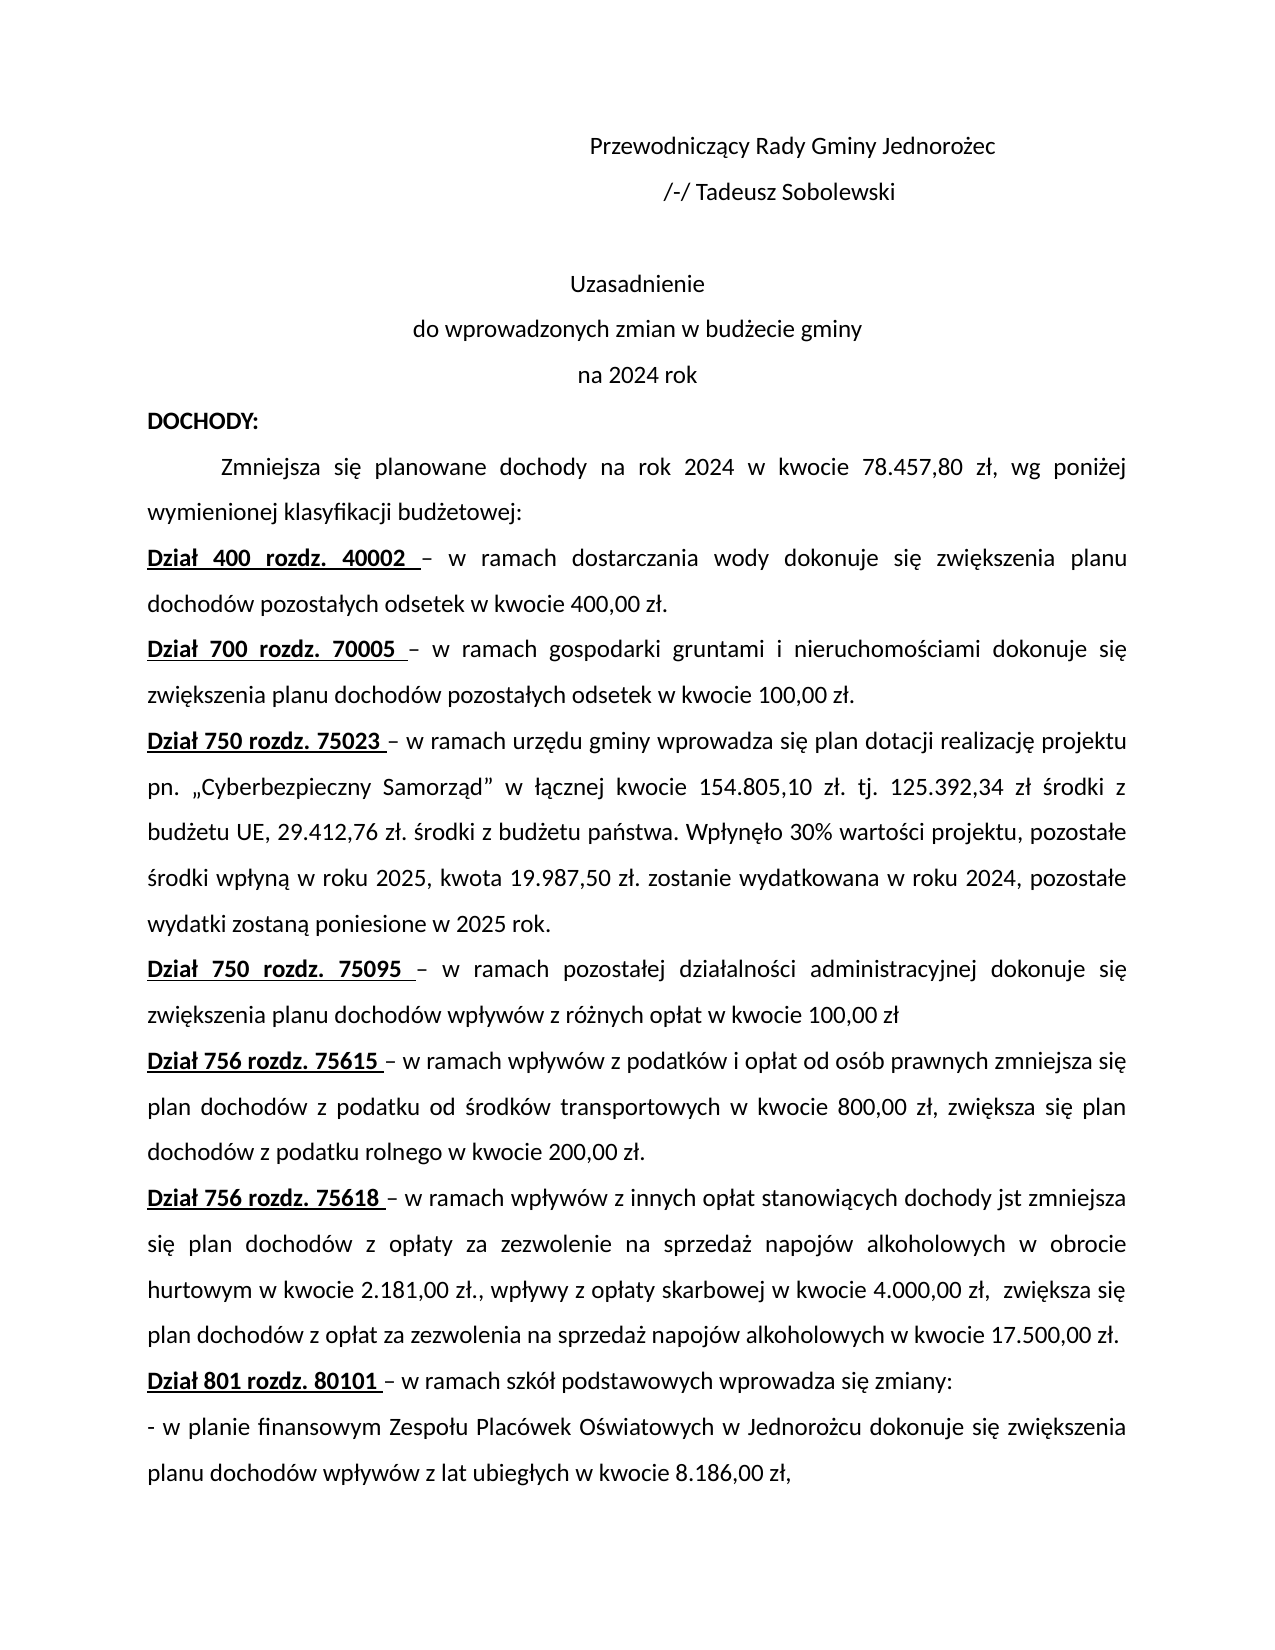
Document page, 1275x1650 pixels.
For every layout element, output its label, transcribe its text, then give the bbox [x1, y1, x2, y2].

text Zmniejsza się planowane dochody na rok 2024 w kwocie 78.457,80 zł, wg poniżej wymienionej klasyfikacji budżetowej: [147, 451, 1128, 527]
text na 2024 rok [147, 359, 1128, 390]
text Dział 801 rozdz. 80101 – w ramach szkół podstawowych wprowadza się zmiany: [147, 1365, 1128, 1396]
text Dział 750 rozdz. 75095 – w ramach pozostałej działalności administracyjnej dokonuje się zwiększenia planu dochodów wpływów z różnych opłat w kwocie 100,00 zł [147, 954, 1128, 1030]
text Przewodniczący Rady Gminy Jednorożec [147, 131, 1128, 161]
text /-/ Tadeusz Sobolewski [147, 176, 1128, 207]
text Dział 700 rozdz. 70005 – w ramach gospodarki gruntami i nieruchomościami dokonuje się zwiększenia planu dochodów pozostałych odsetek w kwocie 100,00 zł. [147, 633, 1128, 710]
text Dział 750 rozdz. 75023 – w ramach urzędu gminy wprowadza się plan dotacji realizację projektu pn. „Cyberbezpieczny Samorząd” w łącznej kwocie 154.805,10 zł. tj. 125.392,34 zł środki z budżetu UE, 29.412,76 zł. środki z budżetu państwa. Wpłynęło 30% wartości projektu, pozostałe środki wpłyną w roku 2025, kwota 19.987,50 zł. zostanie wydatkowana w roku 2024, pozostałe wydatki zostaną poniesione w 2025 rok. [147, 725, 1128, 938]
text - w planie finansowym Zespołu Placówek Oświatowych w Jednorożcu dokonuje się zwiększenia planu dochodów wpływów z lat ubiegłych w kwocie 8.186,00 zł, [147, 1411, 1128, 1487]
text Dział 756 rozdz. 75618 – w ramach wpływów z innych opłat stanowiących dochody jst zmniejsza się plan dochodów z opłaty za zezwolenie na sprzedaż napojów alkoholowych w obrocie hurtowym w kwocie 2.181,00 zł., wpływy z opłaty skarbowej w kwocie 4.000,00 zł, zwiększa się plan dochodów z opłat za zezwolenia na sprzedaż napojów alkoholowych w kwocie 17.500,00 zł. [147, 1182, 1128, 1350]
text Uzasadnienie [147, 268, 1128, 298]
text DOCHODY: [147, 405, 1128, 435]
text Dział 400 rozdz. 40002 – w ramach dostarczania wody dokonuje się zwiększenia planu dochodów pozostałych odsetek w kwocie 400,00 zł. [147, 542, 1128, 618]
text Dział 756 rozdz. 75615 – w ramach wpływów z podatków i opłat od osób prawnych zmniejsza się plan dochodów z podatku od środków transportowych w kwocie 800,00 zł, zwiększa się plan dochodów z podatku rolnego w kwocie 200,00 zł. [147, 1045, 1128, 1167]
text do wprowadzonych zmian w budżecie gminy [147, 313, 1128, 344]
